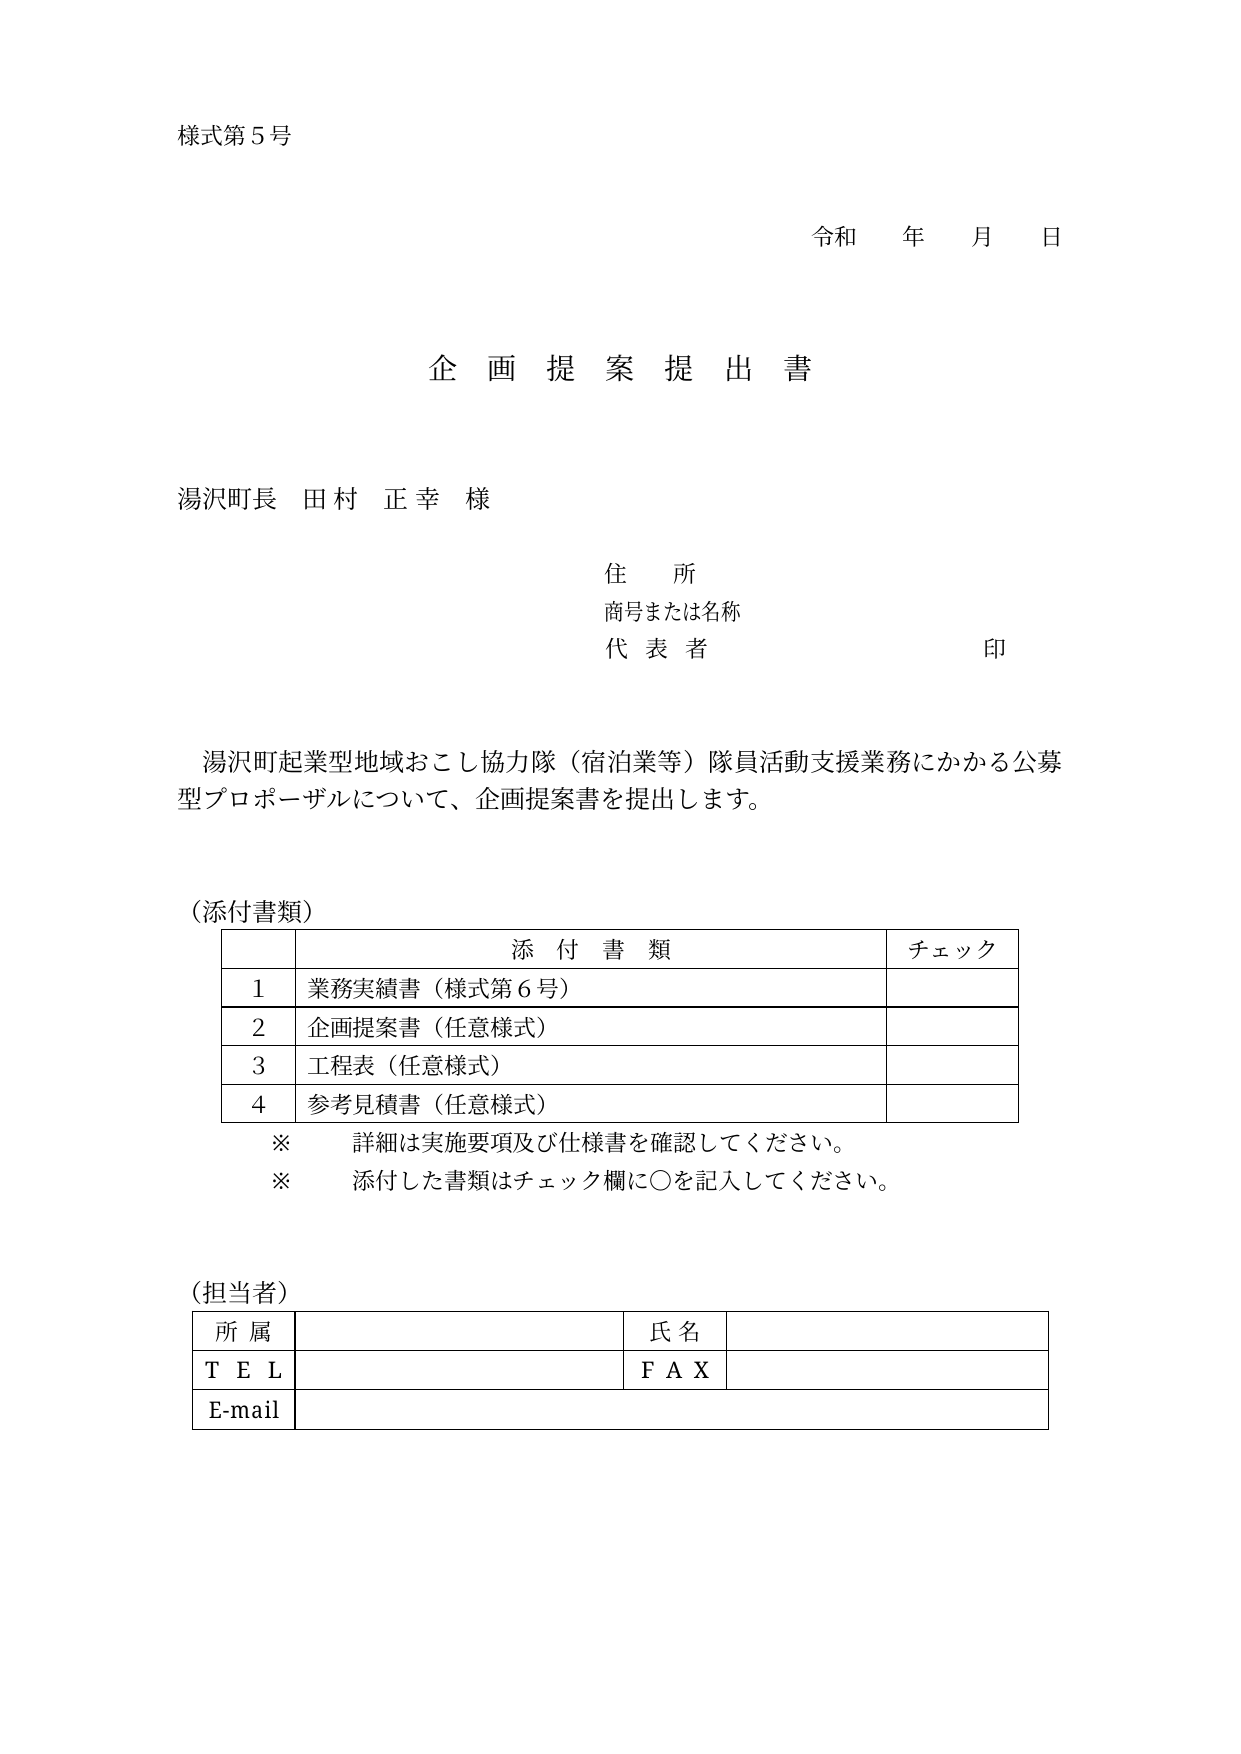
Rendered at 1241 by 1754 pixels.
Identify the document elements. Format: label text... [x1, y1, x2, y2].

table_cell 企画提案書（任意様式） [296, 1008, 886, 1045]
text 代表者 印 [177, 629, 1063, 667]
table_cell ４ [222, 1085, 295, 1122]
text 湯沢町起業型地域おこし協力隊（宿泊業等）隊員活動支援業務にかかる公募型プロポーザルについて、企画提案書を提出します。 [177, 742, 1063, 817]
table_header 氏名 [624, 1312, 726, 1350]
table_header 添 付 書 類 [296, 930, 886, 968]
table_header チェック [887, 930, 1018, 968]
table_cell １ [222, 969, 295, 1006]
table_cell [887, 1046, 1018, 1083]
list 詳細は実施要項及び仕様書を確認してください。 [265, 1123, 1063, 1161]
table_cell ２ [222, 1008, 295, 1045]
text 企画提案提出書 [177, 329, 812, 404]
table_header [727, 1312, 1048, 1350]
table_cell ３ [222, 1046, 295, 1083]
list 添付した書類はチェック欄に〇を記入してください。 [265, 1161, 1063, 1198]
table_cell [887, 1008, 1018, 1045]
table_cell [887, 969, 1018, 1006]
text （担当者） [177, 1273, 1063, 1311]
text （添付書類） [177, 892, 1063, 929]
text 住所 [177, 554, 1063, 592]
table_cell [727, 1351, 1048, 1389]
text 商号または名称 [177, 592, 1063, 629]
table_cell TEL [193, 1351, 294, 1389]
table_cell FAX [624, 1351, 726, 1389]
table_cell [887, 1085, 1018, 1122]
table_header [296, 1312, 623, 1350]
text 令和 年 月 日 [177, 217, 1063, 254]
table_cell [296, 1390, 1048, 1429]
table_cell 業務実績書（様式第６号） [296, 969, 886, 1006]
table_header 所属 [193, 1312, 294, 1350]
table_cell E-mail [193, 1390, 294, 1429]
table_cell 参考見積書（任意様式） [296, 1085, 886, 1122]
table_header [222, 930, 295, 968]
table_cell [296, 1351, 623, 1389]
table_cell 工程表（任意様式） [296, 1046, 886, 1083]
text 湯沢町長 田 村 正 幸 様 [177, 479, 1063, 517]
